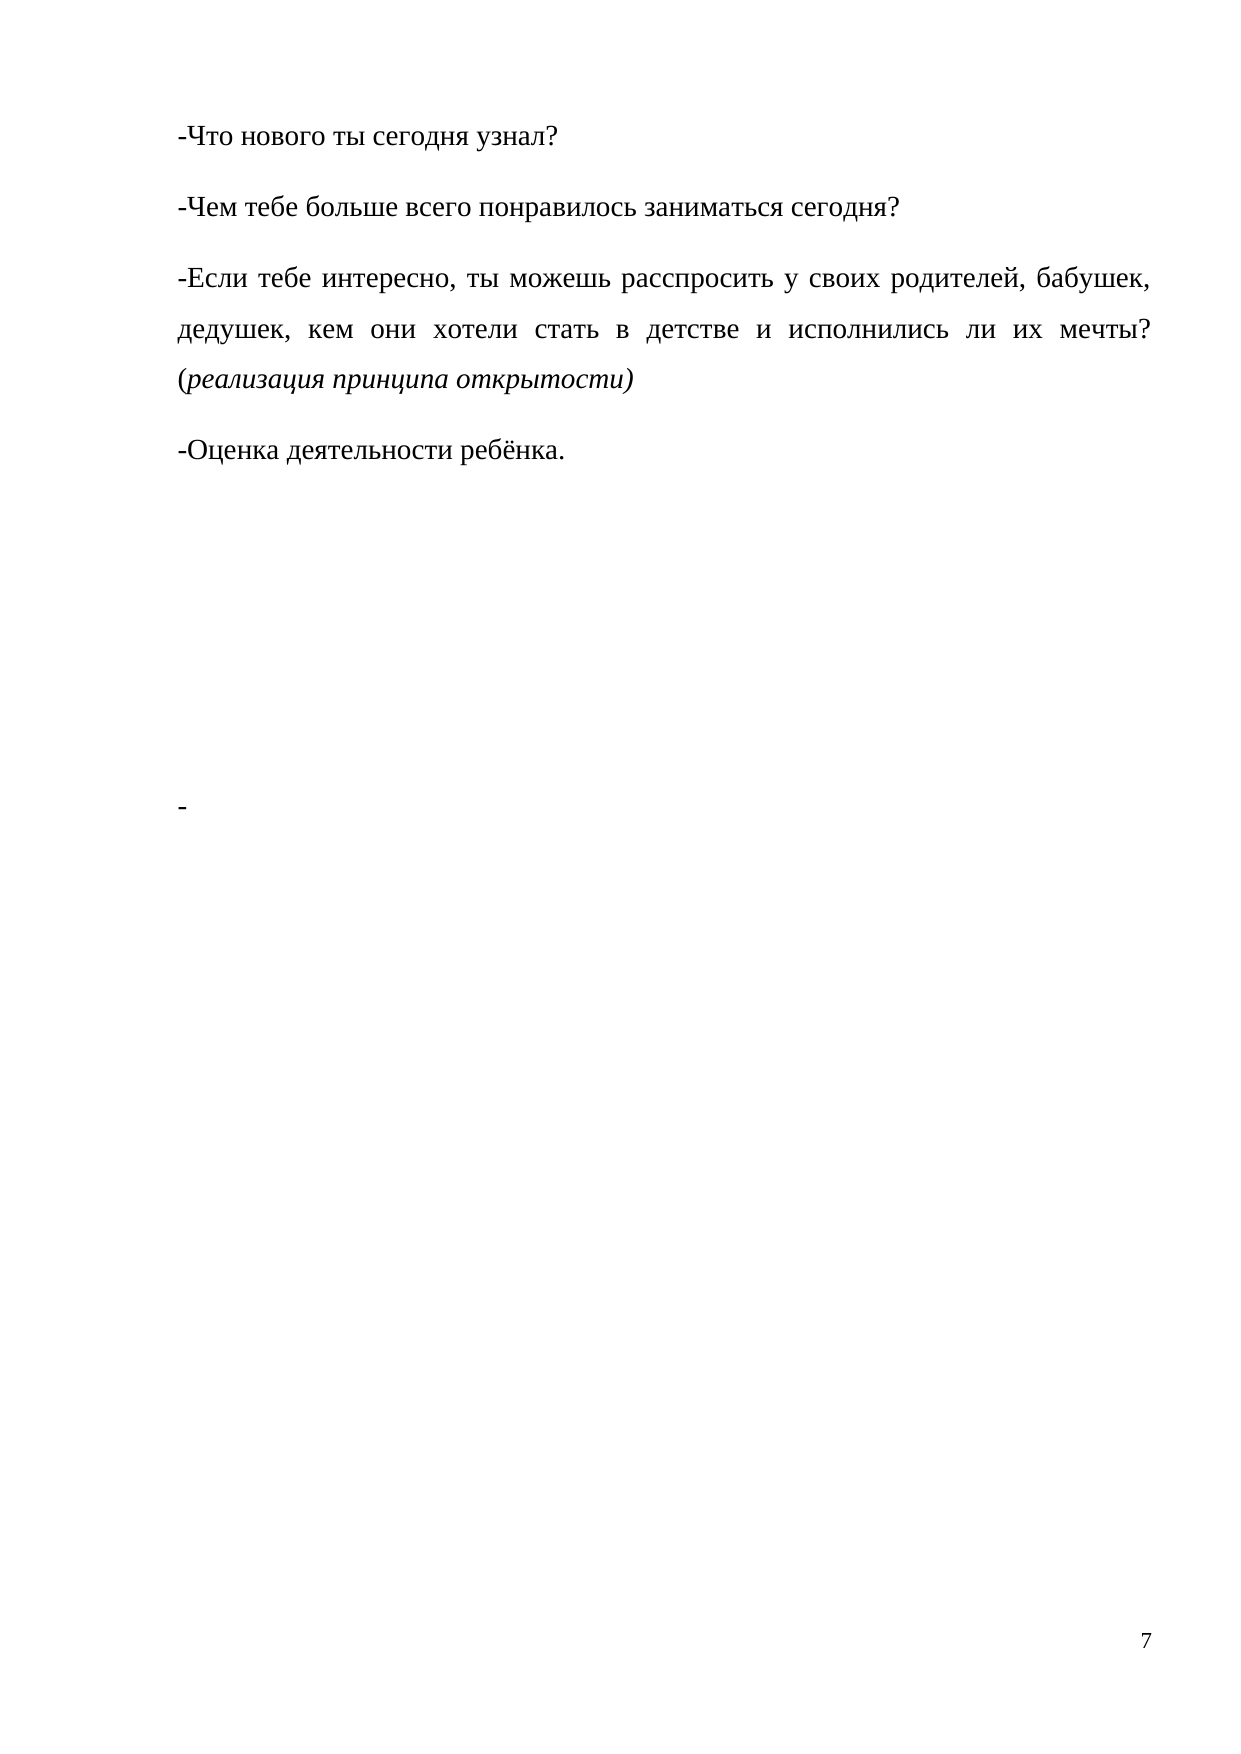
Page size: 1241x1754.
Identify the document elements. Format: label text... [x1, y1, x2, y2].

text -Оценка деятельности ребёнка. [177, 432, 1152, 466]
text -Если тебе интересно, ты можешь расспросить у своих родителей, бабушек, дедушек, кем они хотели стать в детстве и исполнились ли их мечты? (реализация принципа открытости) [177, 260, 1152, 394]
text -Чем тебе больше всего понравилось заниматься сегодня? [177, 189, 1152, 223]
text - [177, 788, 1152, 821]
text -Что нового ты сегодня узнал? [177, 118, 1152, 152]
